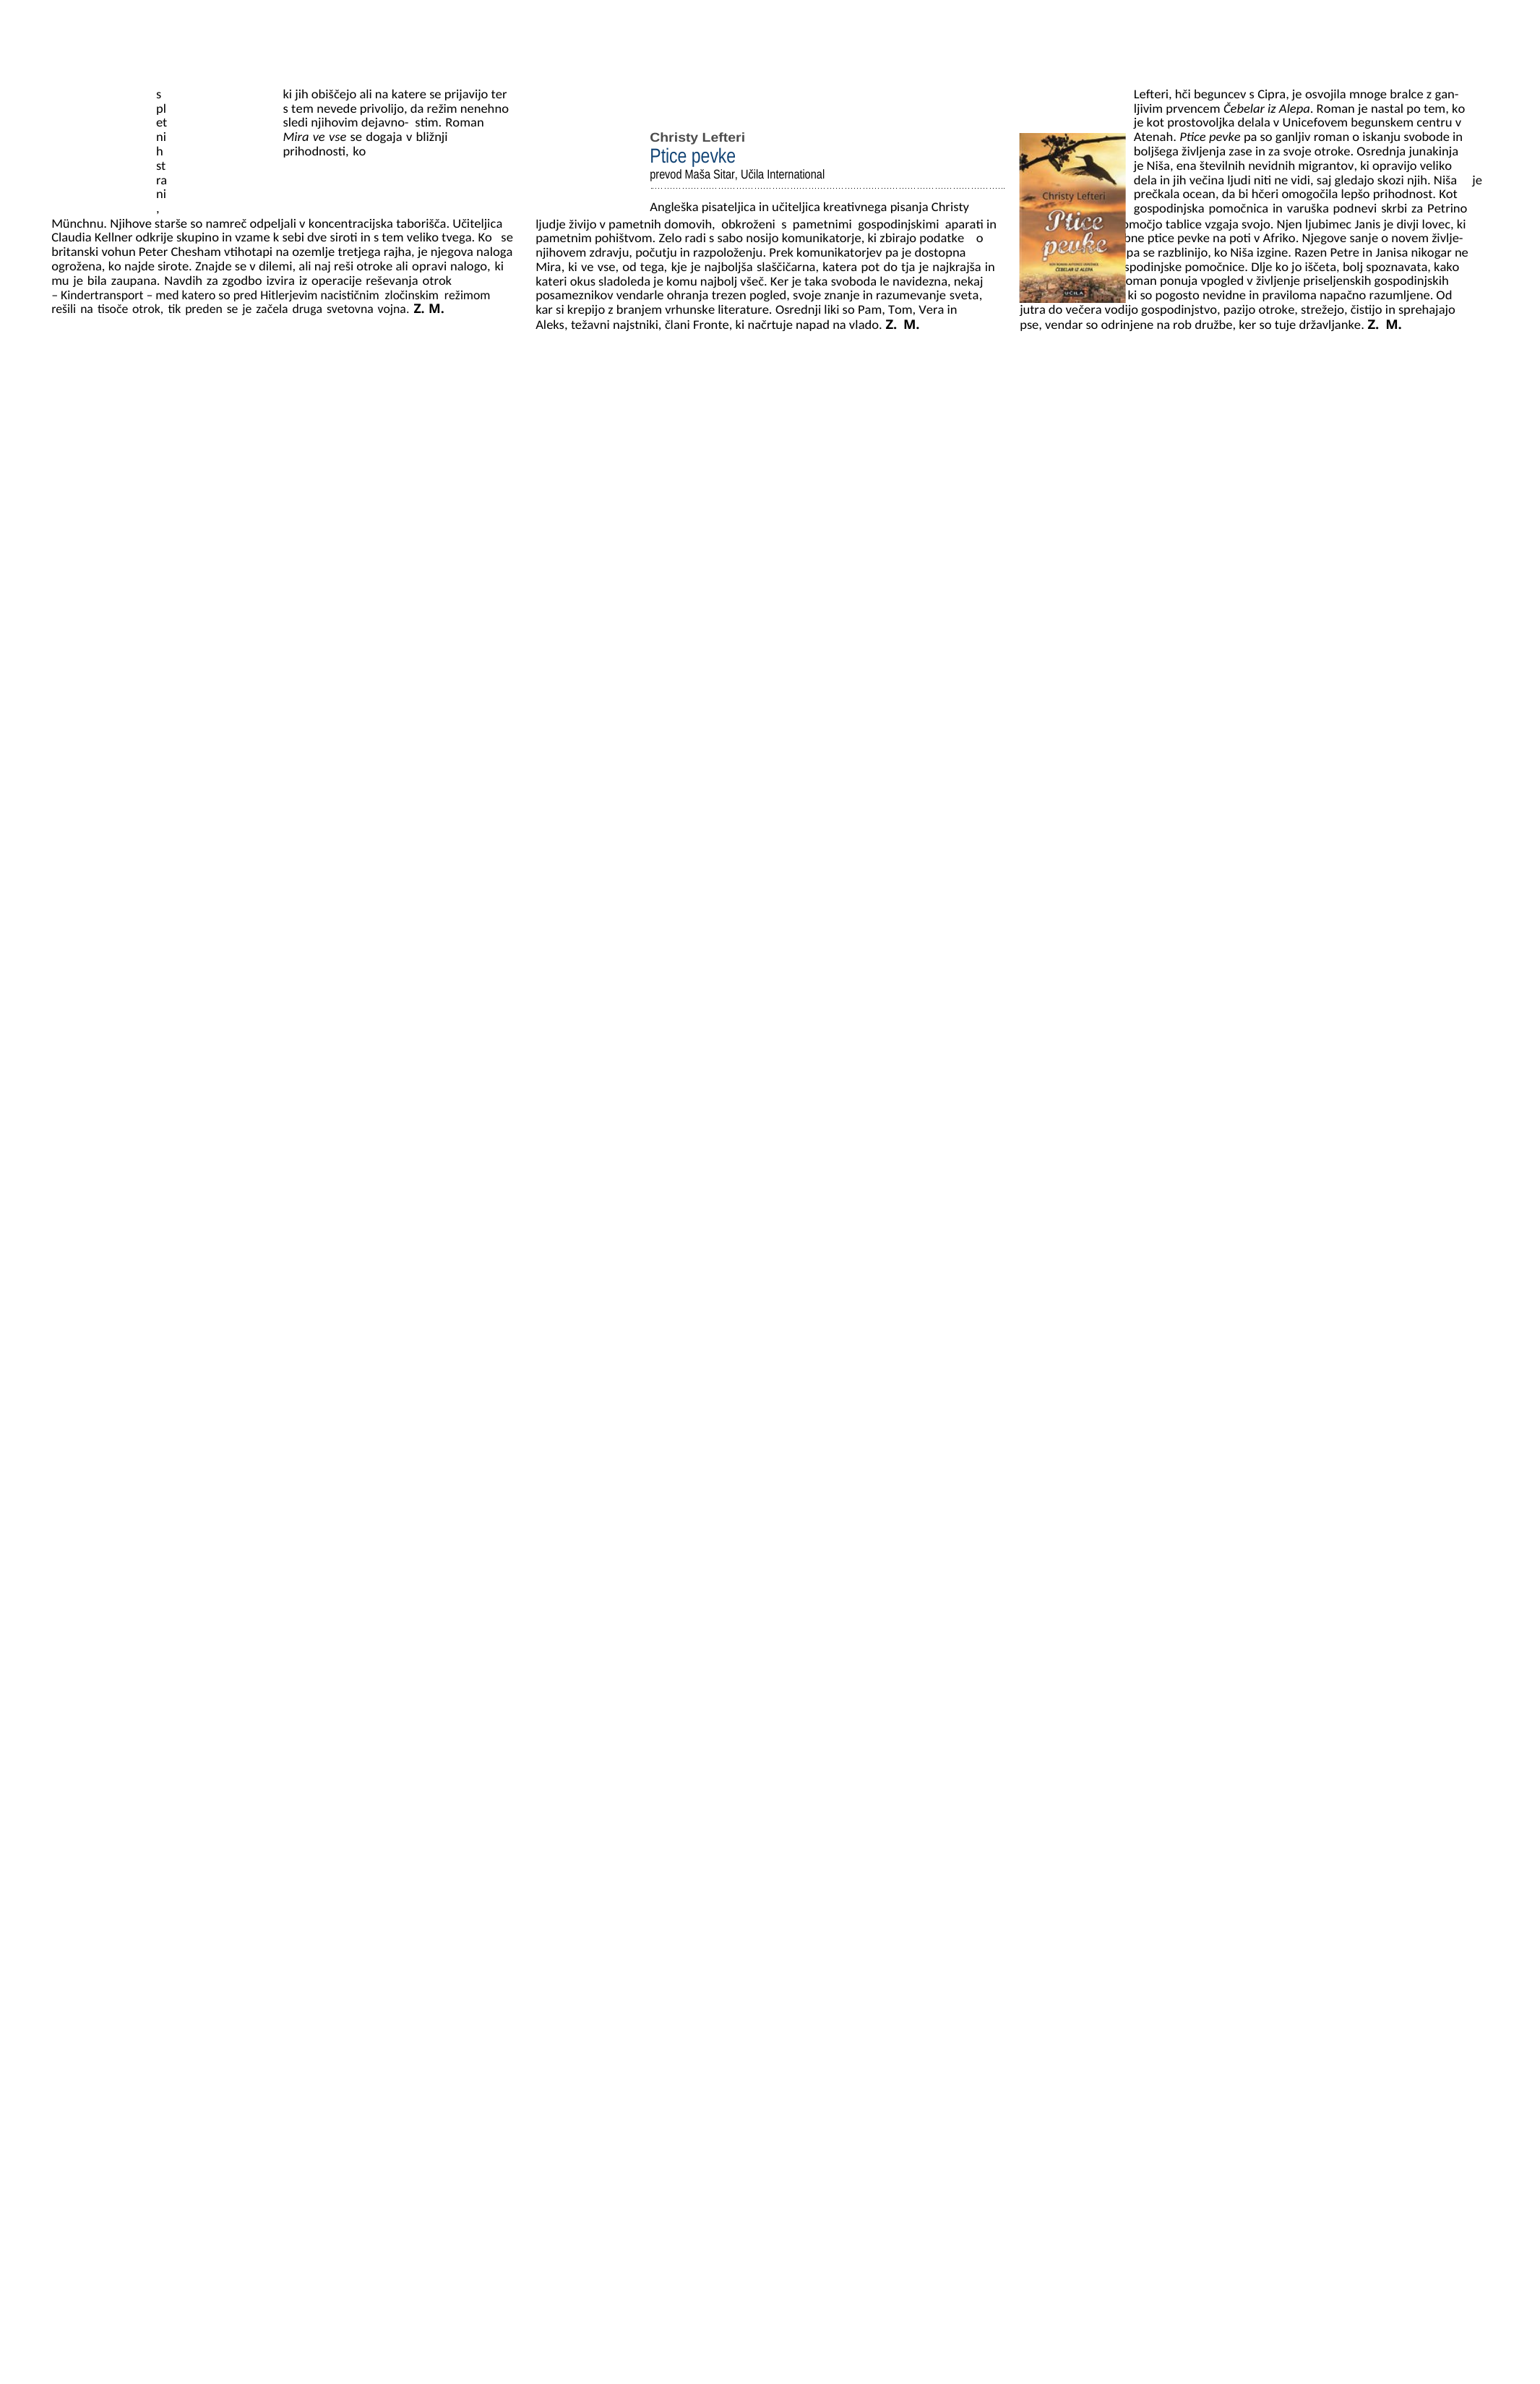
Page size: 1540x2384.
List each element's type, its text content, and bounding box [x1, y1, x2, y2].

text ljudje živijo v pametnih domovih, obkroženi s pametnimi gospodinjskimi aparati in pametnim pohištvom. Zelo radi s sabo nosijo komunikatorje, ki zbirajo podatke o njihovem zdravju, počutju in razpoloženju. Prek komunikatorjev pa je dostopna Mira, ki ve vse, od tega, kje je najboljša slaščičarna, katera pot do tja je najkrajša in [535, 217, 997, 274]
text kateri okus sladoleda je komu najbolj všeč. Ker je taka svoboda le navidezna, nekaj posameznikov vendarle ohranja trezen pogled, svoje znanje in razumevanje sveta, kar si krepijo z branjem vrhunske literature. Osrednji liki so Pam, Tom, Vera in Aleks, težavni najstniki, člani Fronte, ki načrtuje napad na vlado. Z. M. [535, 275, 991, 333]
text hčer, ponoči pa s pomočjo tablice vzgaja svojo. Njen ljubimec Janis je divji lovec, ki vsako zimo lovi drobne ptice pevke na poti v Afriko. Njegove sanje o novem življe- nju in poroki z Nišo pa se razblinijo, ko Niša izgine. Razen Petre in Janisa nikogar ne zanima izginotje gospodinjske pomočnice. Dlje ko jo iščeta, bolj spoznavata, kako malo vesta o njej. Roman ponuja vpogled v življenje priseljenskih gospodinjskih pomočnic na Cipru, ki so pogosto nevidne in praviloma napačno razumljene. Od jutra do večera vodijo gospodinjstvo, pazijo otroke, strežejo, čistijo in sprehajajo pse, vendar so odrinjene na rob družbe, ker so tuje državljanke. Z. M. [1020, 217, 1479, 333]
text Angleška pisateljica in učiteljica kreativnega pisanja Christy Lefteri, hči beguncev s Cipra, je osvojila mnoge bralce z gan- ljivim prvencem Čebelar iz Alepa. Roman je nastal po tem, ko je kot prostovoljka delala v Unicefovem begunskem centru v Atenah. Ptice pevke pa so ganljiv roman o iskanju svobode in boljšega življenja zase in za svoje otroke. Osrednja junakinja je Niša, ena številnih nevidnih migrantov, ki opravijo veliko dela in jih večina ljudi niti ne vidi, saj gledajo skozi njih. Niša je prečkala ocean, da bi hčeri omogočila lepšo prihodnost. Kot gospodinjska pomočnica in varuška podnevi skrbi za Petrino [1134, 87, 1483, 216]
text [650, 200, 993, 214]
text Christy Lefteri [650, 131, 1005, 145]
text ‒ Kindertransport ‒ med katero so pred Hitlerjevim nacističnim zločinskim režimom rešili na tisoče otrok, tik preden se je začela druga svetovna vojna. Z. M. [51, 288, 515, 317]
text Münchnu. Njihove starše so namreč odpeljali v koncentracijska taborišča. Učiteljica Claudia Kellner odkrije skupino in vzame k sebi dve siroti in s tem veliko tvega. Ko se britanski vohun Peter Chesham vtihotapi na ozemlje tretjega rajha, je njegova naloga ogrožena, ko najde sirote. Znajde se v dilemi, ali naj reši otroke ali opravi nalogo, ki mu je bila zaupana. Navdih za zgodbo izvira iz operacije reševanja otrok [51, 216, 515, 288]
text Ptice pevke [650, 145, 1005, 168]
text prevod Maša Sitar, Učila International [650, 168, 1005, 182]
picture [1019, 133, 1126, 303]
